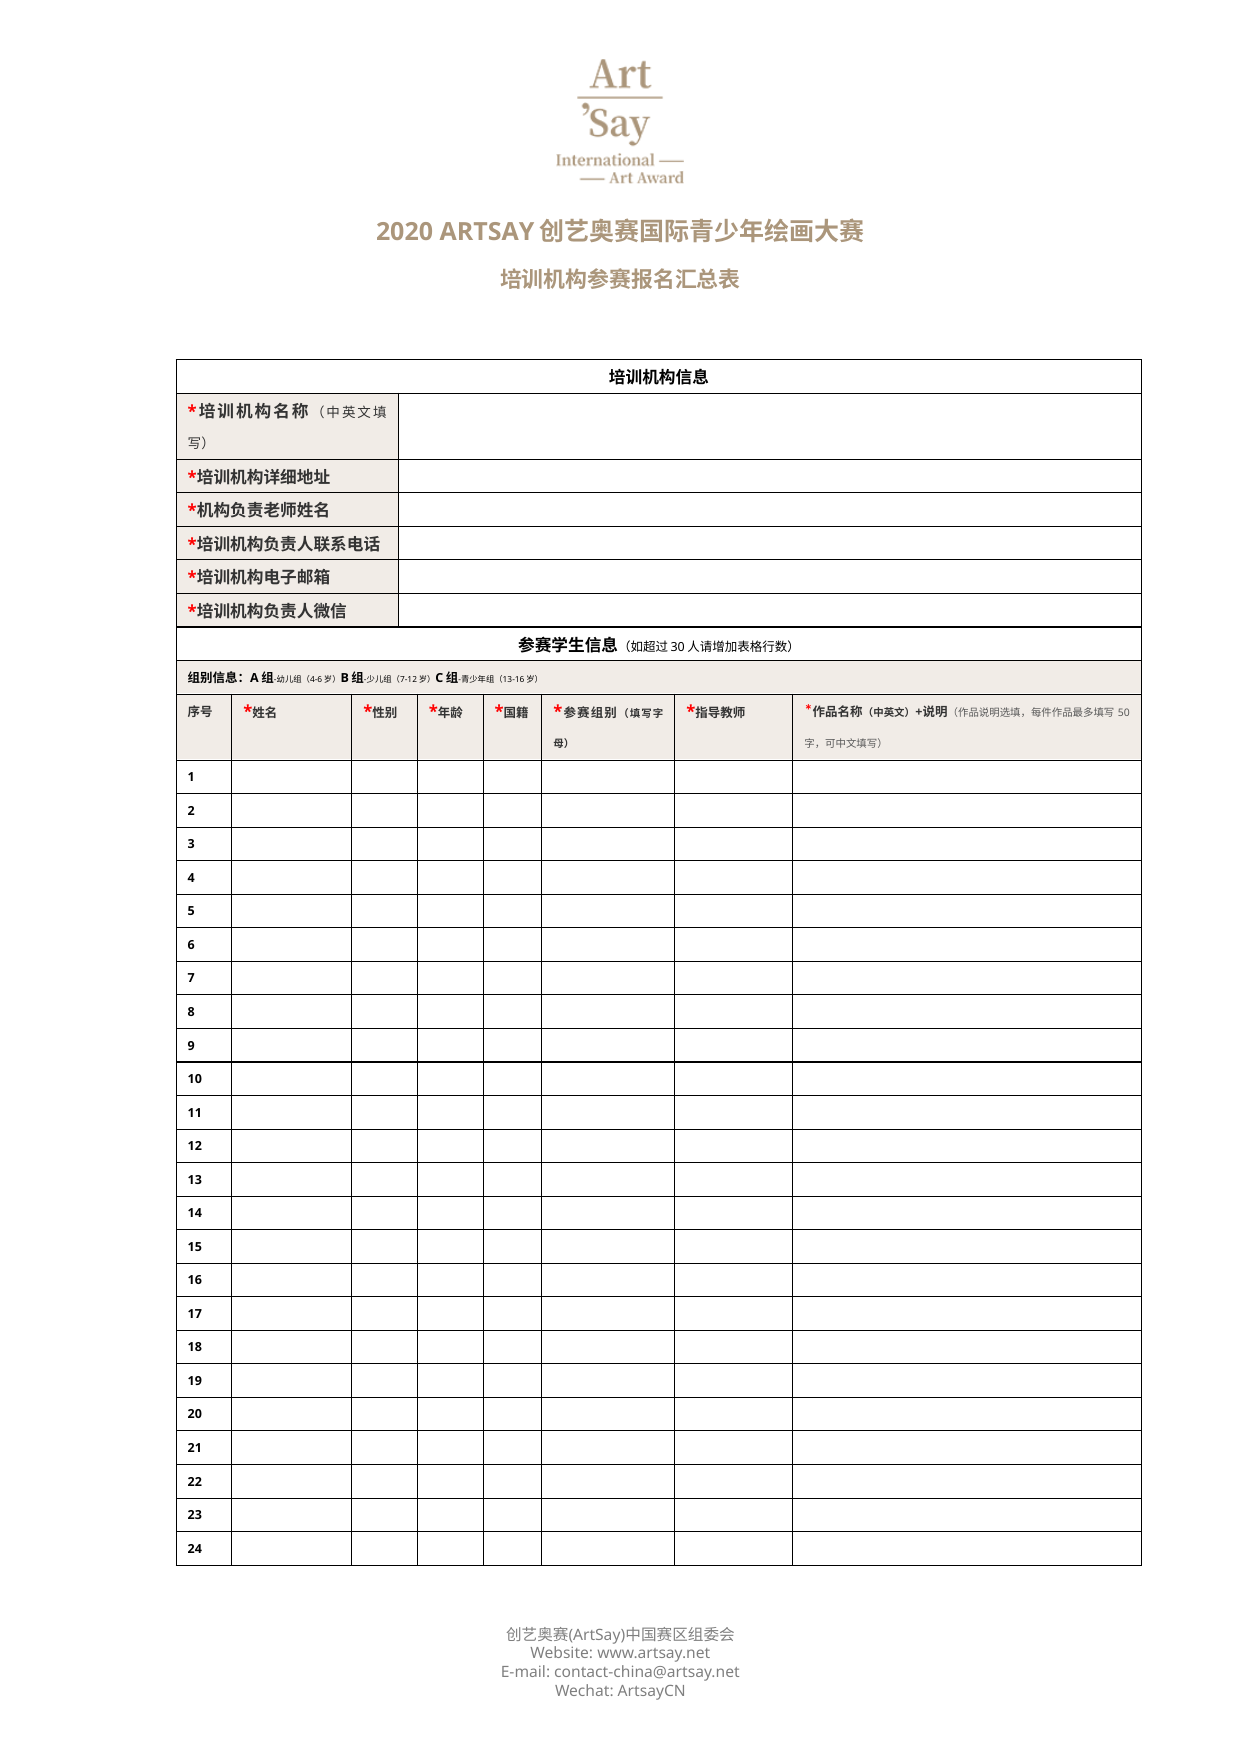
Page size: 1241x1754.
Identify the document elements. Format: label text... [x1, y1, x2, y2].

table_cell 13 [177, 1163, 231, 1196]
table_cell [793, 962, 1141, 994]
table_cell [352, 1063, 417, 1095]
table_cell [352, 1297, 417, 1330]
table_cell *指导教师 [675, 695, 792, 759]
table_cell [352, 1364, 417, 1397]
table_cell [542, 1297, 674, 1330]
table_cell [675, 1499, 792, 1531]
table_cell [232, 1331, 351, 1363]
table_cell [542, 1230, 674, 1263]
table_cell [675, 1398, 792, 1430]
table_cell [484, 1532, 541, 1564]
table_cell [675, 1431, 792, 1464]
table_cell [484, 1499, 541, 1531]
table_cell [232, 962, 351, 994]
table_cell [418, 1163, 483, 1196]
table_cell [542, 1331, 674, 1363]
table_cell [484, 1163, 541, 1196]
table_cell [484, 828, 541, 860]
table_cell [418, 1130, 483, 1162]
table_cell [484, 995, 541, 1028]
table_cell [484, 1197, 541, 1229]
table_cell *培训机构名称（中英文填写） [177, 394, 398, 459]
table_cell [542, 861, 674, 894]
table_cell *作品名称（中英文）+说明（作品说明选填，每件作品最多填写50字，可中文填写） [793, 695, 1141, 759]
table_cell [418, 1230, 483, 1263]
table_cell *机构负责老师姓名 [177, 493, 398, 526]
table_cell [793, 1197, 1141, 1229]
table_cell [793, 1465, 1141, 1497]
table_cell [418, 928, 483, 961]
table_cell [793, 928, 1141, 961]
table_cell [675, 895, 792, 927]
table_cell [232, 761, 351, 793]
table_cell [484, 794, 541, 827]
table_cell [232, 1465, 351, 1497]
table_cell *性别 [352, 695, 417, 759]
table_cell [675, 1364, 792, 1397]
table_cell [542, 828, 674, 860]
table_cell [352, 1431, 417, 1464]
table_cell [484, 895, 541, 927]
table_cell [232, 1230, 351, 1263]
table_cell [793, 828, 1141, 860]
table_cell [232, 1197, 351, 1229]
table_cell [232, 1499, 351, 1531]
table_cell [352, 962, 417, 994]
table_cell [793, 1364, 1141, 1397]
table_cell [542, 1465, 674, 1497]
table_cell 8 [177, 995, 231, 1028]
table_cell [542, 895, 674, 927]
table_cell [793, 1230, 1141, 1263]
table_cell [542, 1197, 674, 1229]
table_cell *培训机构负责人联系电话 [177, 527, 398, 559]
table_cell [675, 1029, 792, 1061]
table_cell 10 [177, 1063, 231, 1095]
table_cell [542, 1163, 674, 1196]
table_header 培训机构信息 [177, 360, 1141, 393]
table_cell [793, 895, 1141, 927]
table_cell [793, 1063, 1141, 1095]
table_cell [352, 1532, 417, 1564]
table_cell [418, 1331, 483, 1363]
table_cell [542, 1063, 674, 1095]
table_cell 参赛学生信息（如超过30人请增加表格行数） [177, 628, 1141, 660]
table_cell [232, 895, 351, 927]
table_cell [232, 1029, 351, 1061]
table_cell *国籍 [484, 695, 541, 759]
table_cell [418, 861, 483, 894]
table_cell [232, 1431, 351, 1464]
table_cell 22 [177, 1465, 231, 1497]
table_cell [352, 828, 417, 860]
table_cell 3 [177, 828, 231, 860]
table_cell 5 [177, 895, 231, 927]
table_cell 18 [177, 1331, 231, 1363]
table_cell *培训机构详细地址 [177, 460, 398, 492]
table_cell [232, 828, 351, 860]
table_cell [542, 1398, 674, 1430]
table_cell [675, 761, 792, 793]
table_cell 7 [177, 962, 231, 994]
table_cell [484, 1331, 541, 1363]
table_cell [232, 995, 351, 1028]
table_cell 21 [177, 1431, 231, 1464]
table_cell [232, 1297, 351, 1330]
table_cell [352, 995, 417, 1028]
table_cell [418, 1029, 483, 1061]
table_cell [675, 1297, 792, 1330]
table_cell 14 [177, 1197, 231, 1229]
table_cell [793, 1431, 1141, 1464]
table_cell [675, 861, 792, 894]
table_cell [793, 1398, 1141, 1430]
table_cell [232, 794, 351, 827]
table_cell [352, 1398, 417, 1430]
table_cell [418, 1096, 483, 1128]
table_cell [352, 1331, 417, 1363]
table_cell [484, 1398, 541, 1430]
table_cell 17 [177, 1297, 231, 1330]
table_cell 19 [177, 1364, 231, 1397]
table_cell [484, 1230, 541, 1263]
table_cell [542, 1532, 674, 1564]
table_cell [352, 895, 417, 927]
table_cell 1 [177, 761, 231, 793]
table_cell 4 [177, 861, 231, 894]
table_cell [399, 394, 1141, 459]
table_cell [418, 1063, 483, 1095]
table_cell *姓名 [232, 695, 351, 759]
table_cell [675, 1331, 792, 1363]
table_cell [418, 794, 483, 827]
table_cell *培训机构电子邮箱 [177, 560, 398, 593]
table_cell [352, 1029, 417, 1061]
table_cell [793, 995, 1141, 1028]
table_cell [232, 1264, 351, 1296]
table_cell [542, 928, 674, 961]
table_cell [352, 1197, 417, 1229]
table_cell [418, 1465, 483, 1497]
picture [556, 59, 684, 187]
table_cell [352, 861, 417, 894]
table_cell 组别信息：A组-幼儿组（4-6岁）B组-少儿组（7-12岁）C组-青少年组（13-16岁） [177, 661, 1141, 693]
table_cell [484, 1431, 541, 1464]
table_cell [484, 1130, 541, 1162]
table_cell [418, 1532, 483, 1564]
table_cell [793, 1029, 1141, 1061]
table_cell [418, 995, 483, 1028]
text 培训机构参赛报名汇总表 [187, 262, 1053, 294]
table_cell [418, 1431, 483, 1464]
table_cell [484, 861, 541, 894]
table_cell [793, 794, 1141, 827]
table_cell 23 [177, 1499, 231, 1531]
table_cell [793, 1297, 1141, 1330]
table_cell [352, 1499, 417, 1531]
table_cell [542, 962, 674, 994]
table_cell [675, 1230, 792, 1263]
table_cell [232, 1398, 351, 1430]
table_cell [352, 1096, 417, 1128]
table_cell [793, 1130, 1141, 1162]
table_cell [352, 794, 417, 827]
table_cell [675, 1063, 792, 1095]
table_cell [352, 1465, 417, 1497]
table_cell [542, 1096, 674, 1128]
table_cell [484, 1096, 541, 1128]
table_cell 16 [177, 1264, 231, 1296]
table_cell 20 [177, 1398, 231, 1430]
table_cell 15 [177, 1230, 231, 1263]
table_cell [399, 594, 1141, 626]
table_cell [675, 794, 792, 827]
table_cell [675, 995, 792, 1028]
table_cell [352, 1230, 417, 1263]
table_cell [675, 928, 792, 961]
table_cell [232, 1163, 351, 1196]
table_cell [542, 1431, 674, 1464]
table_cell [793, 1532, 1141, 1564]
table_cell [675, 1096, 792, 1128]
table_cell [418, 1364, 483, 1397]
table_cell [675, 1532, 792, 1564]
table_cell [793, 861, 1141, 894]
table_cell [793, 1163, 1141, 1196]
table_cell [542, 1364, 674, 1397]
table_cell [399, 460, 1141, 492]
table_cell [418, 1264, 483, 1296]
table_cell [399, 527, 1141, 559]
table_cell [542, 761, 674, 793]
table_cell [793, 761, 1141, 793]
table_cell [418, 761, 483, 793]
table_cell [484, 1364, 541, 1397]
table_cell 24 [177, 1532, 231, 1564]
table_cell [484, 962, 541, 994]
table_cell [232, 1096, 351, 1128]
table_cell 序号 [177, 695, 231, 759]
table_cell [542, 1130, 674, 1162]
table_cell [675, 962, 792, 994]
table_cell [232, 1532, 351, 1564]
table_cell [675, 1197, 792, 1229]
table_cell [675, 1130, 792, 1162]
table_cell [232, 928, 351, 961]
table_cell [675, 1264, 792, 1296]
table_cell [399, 493, 1141, 526]
table_cell [418, 1499, 483, 1531]
text 2020 ARTSAY创艺奥赛国际青少年绘画大赛 [187, 197, 1053, 262]
table_cell [352, 761, 417, 793]
table_cell [484, 1063, 541, 1095]
table_cell [352, 1163, 417, 1196]
table_cell 9 [177, 1029, 231, 1061]
table_cell [399, 560, 1141, 593]
table_cell [542, 995, 674, 1028]
table_cell [418, 1398, 483, 1430]
table_cell [675, 828, 792, 860]
table_cell *培训机构负责人微信 [177, 594, 398, 626]
table_cell 2 [177, 794, 231, 827]
table_cell [418, 828, 483, 860]
table_cell [484, 1465, 541, 1497]
table_cell [418, 962, 483, 994]
table_cell 6 [177, 928, 231, 961]
table_cell [793, 1499, 1141, 1531]
table_cell [232, 861, 351, 894]
table_cell *参赛组别（填写字母） [542, 695, 674, 759]
table_cell [542, 794, 674, 827]
table_cell [484, 761, 541, 793]
table_cell 11 [177, 1096, 231, 1128]
table_cell [542, 1029, 674, 1061]
table_cell [232, 1130, 351, 1162]
table_cell [484, 1029, 541, 1061]
table_cell 12 [177, 1130, 231, 1162]
table_cell [418, 1297, 483, 1330]
table_cell [793, 1096, 1141, 1128]
table_cell [484, 1297, 541, 1330]
table_cell [418, 1197, 483, 1229]
table_cell [352, 1130, 417, 1162]
table_cell [675, 1465, 792, 1497]
table_cell [352, 1264, 417, 1296]
table_cell [542, 1499, 674, 1531]
table_cell [793, 1331, 1141, 1363]
table_cell *年龄 [418, 695, 483, 759]
table_cell [232, 1364, 351, 1397]
table_cell [542, 1264, 674, 1296]
table_cell [484, 1264, 541, 1296]
table_cell [352, 928, 417, 961]
table_cell [418, 895, 483, 927]
table_cell [793, 1264, 1141, 1296]
table_cell [232, 1063, 351, 1095]
table_cell [675, 1163, 792, 1196]
table_cell [484, 928, 541, 961]
